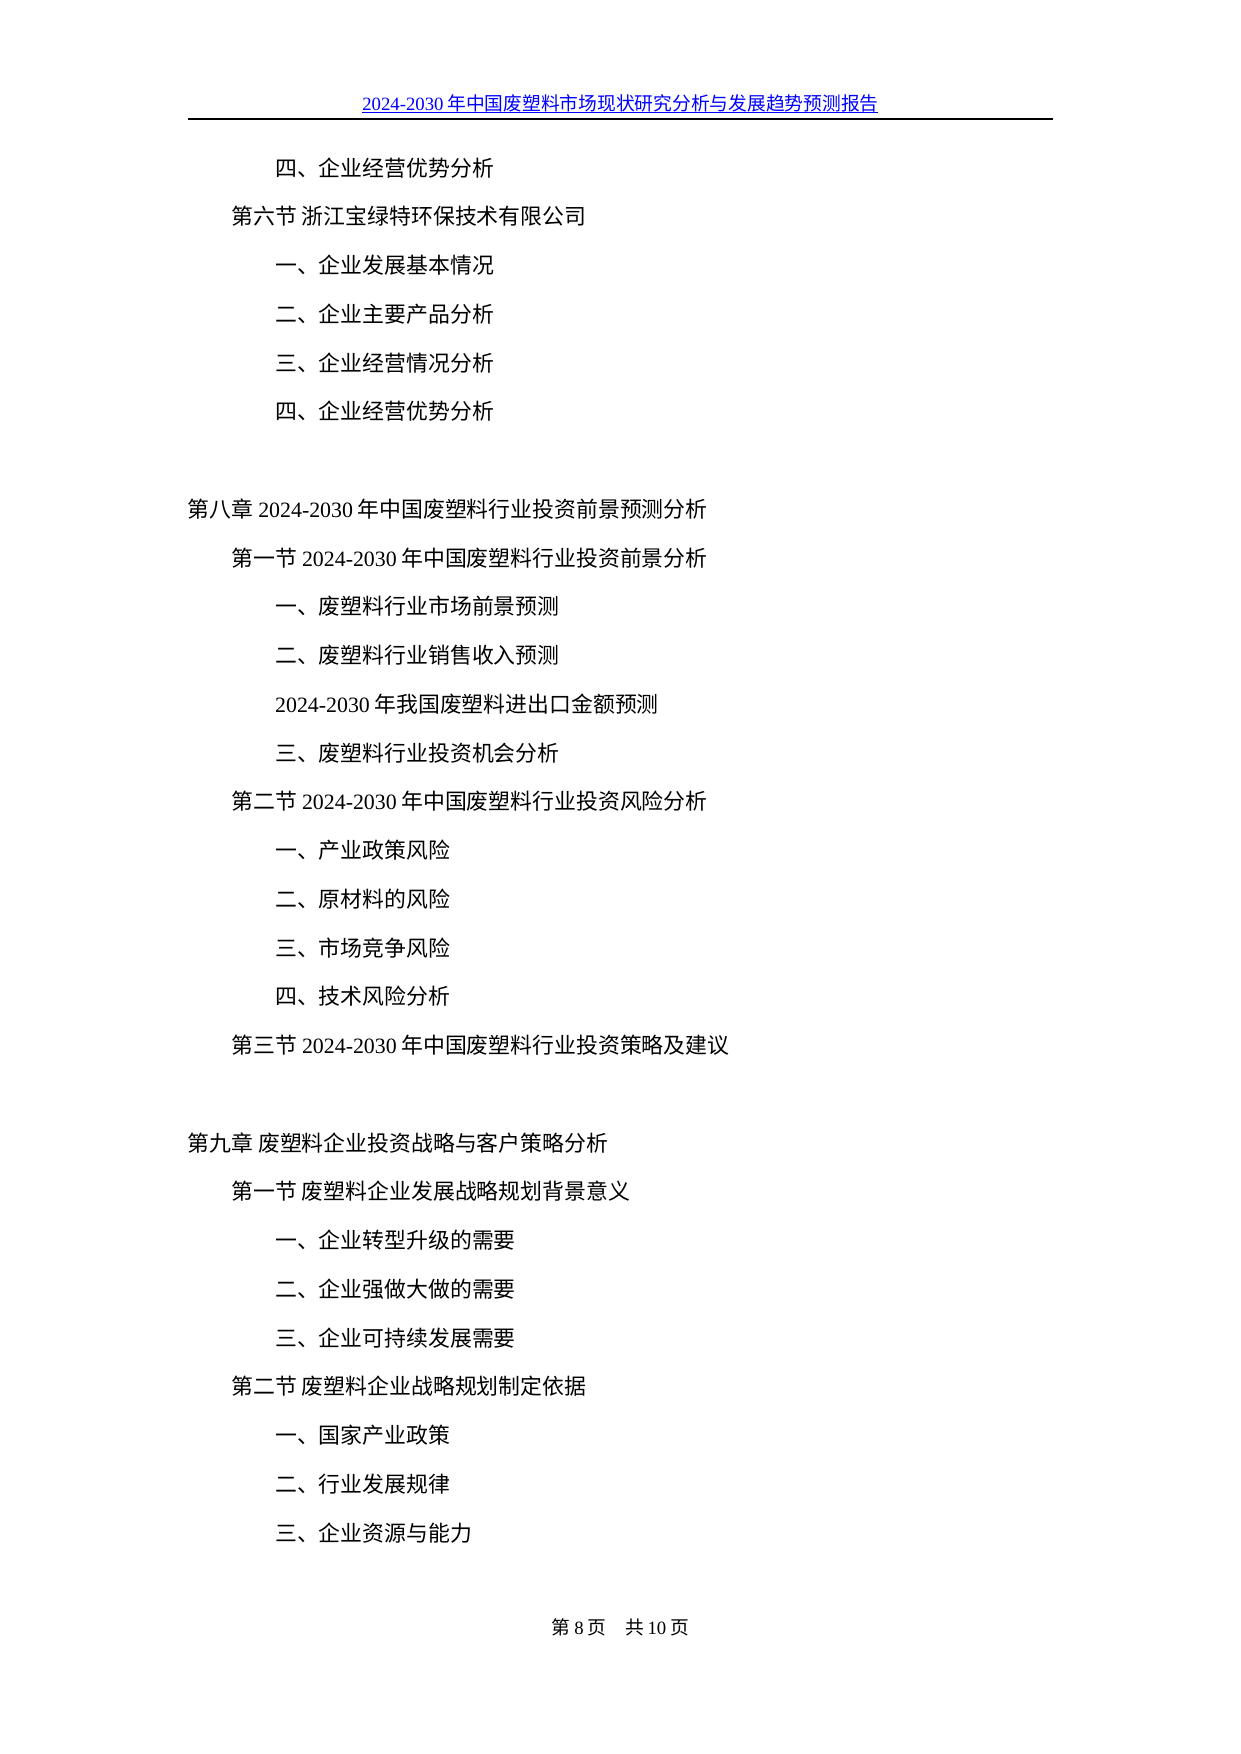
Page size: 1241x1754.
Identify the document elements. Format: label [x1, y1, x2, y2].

text [187, 150, 1053, 1548]
